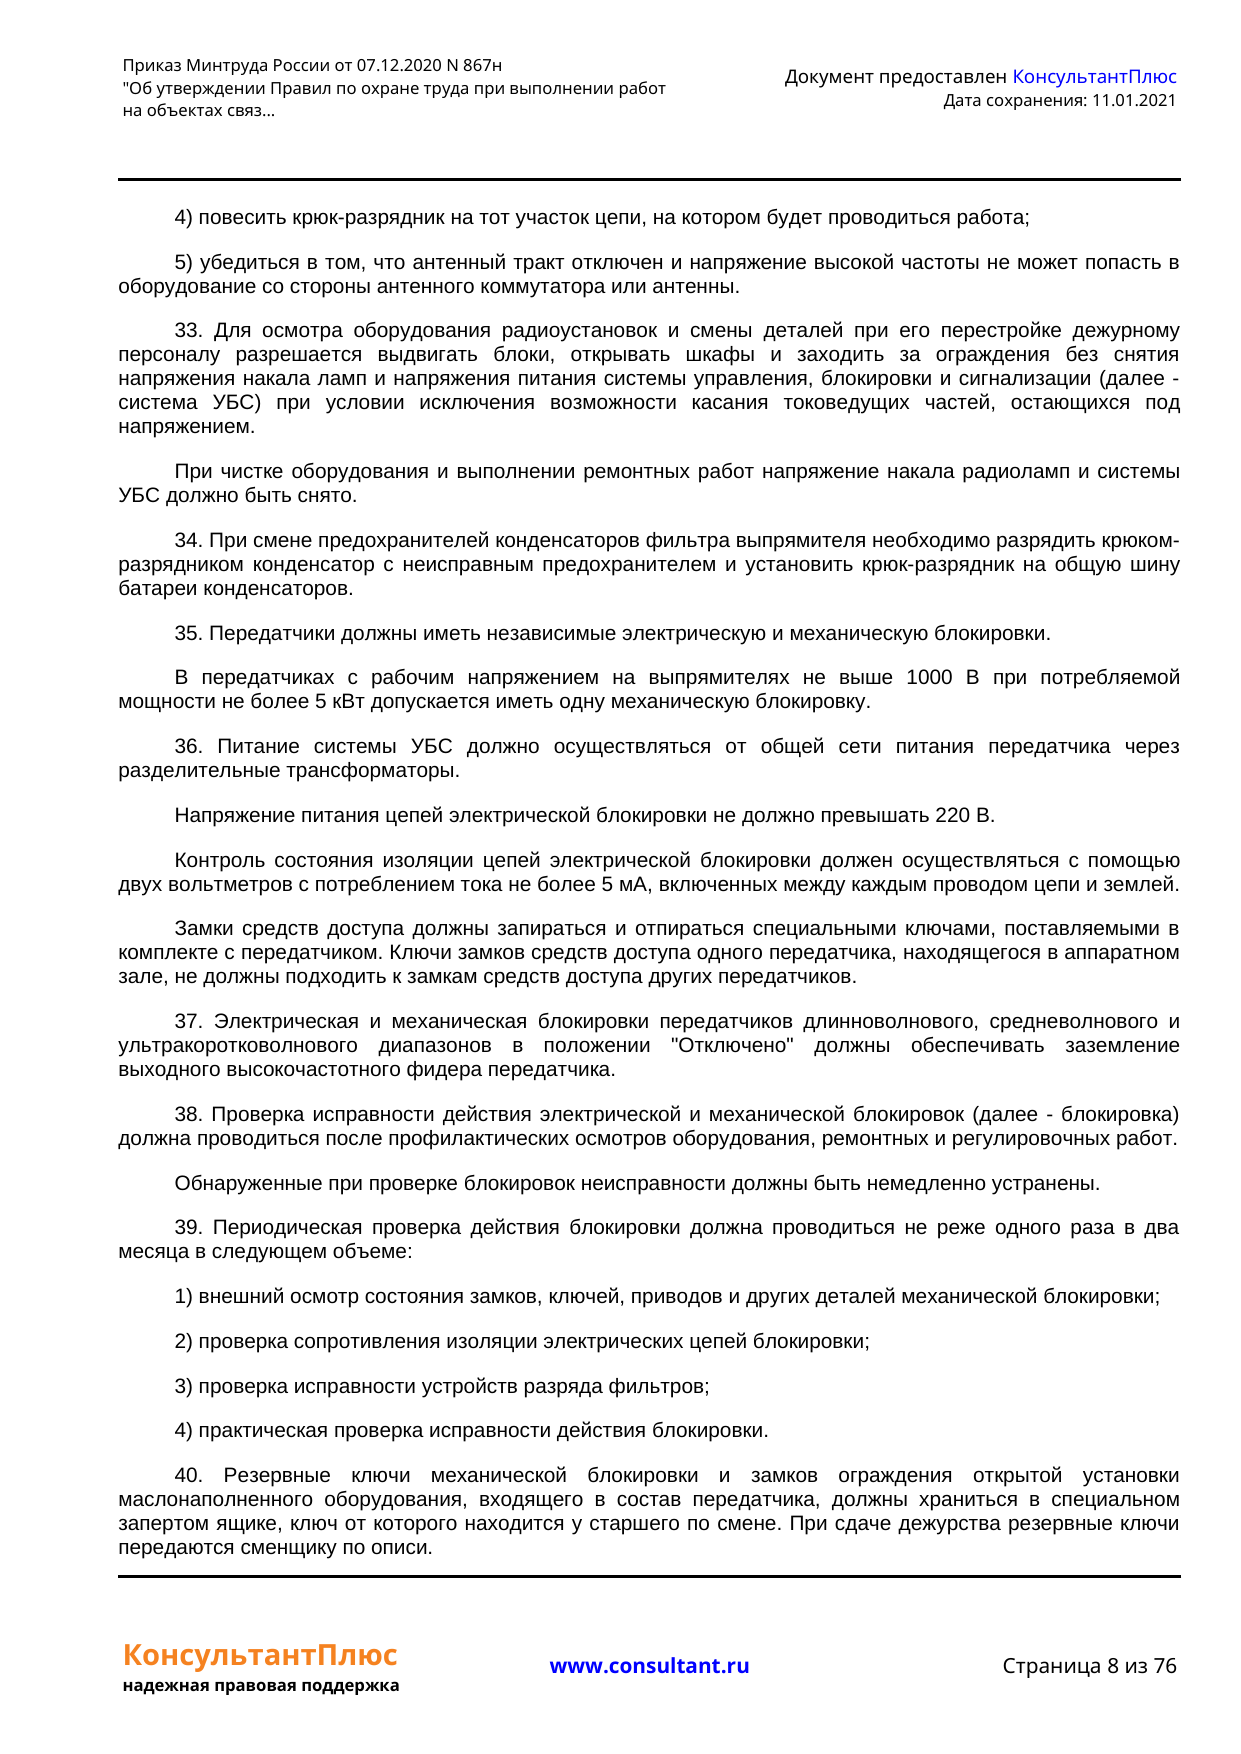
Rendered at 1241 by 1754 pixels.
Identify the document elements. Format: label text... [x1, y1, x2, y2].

text 3) проверка исправности устройств разряда фильтров; [118, 1373, 1181, 1397]
text 35. Передатчики должны иметь независимые электрическую и механическую блокировки. [118, 620, 1181, 644]
text Контроль состояния изоляции цепей электрической блокировки должен осуществляться с помощью двух вольтметров с потреблением тока не более 5 мА, включенных между каждым проводом цепи и землей. [118, 847, 1181, 895]
text 2) проверка сопротивления изоляции электрических цепей блокировки; [118, 1329, 1181, 1353]
text Обнаруженные при проверке блокировок неисправности должны быть немедленно устранены. [118, 1170, 1181, 1194]
text 5) убедиться в том, что антенный тракт отключен и напряжение высокой частоты не может попасть в оборудование со стороны антенного коммутатора или антенны. [118, 249, 1181, 297]
text Напряжение питания цепей электрической блокировки не должно превышать 220 В. [118, 803, 1181, 827]
text В передатчиках с рабочим напряжением на выпрямителях не выше 1000 В при потребляемой мощности не более 5 кВт допускается иметь одну механическую блокировку. [118, 665, 1181, 713]
text 34. При смене предохранителей конденсаторов фильтра выпрямителя необходимо разрядить крюком-разрядником конденсатор с неисправным предохранителем и установить крюк-разрядник на общую шину батареи конденсаторов. [118, 528, 1181, 599]
text 4) повесить крюк-разрядник на тот участок цепи, на котором будет проводиться работа; [118, 205, 1181, 229]
text Замки средств доступа должны запираться и отпираться специальными ключами, поставляемыми в комплекте с передатчиком. Ключи замков средств доступа одного передатчика, находящегося в аппаратном зале, не должны подходить к замкам средств доступа других передатчиков. [118, 916, 1181, 988]
text При чистке оборудования и выполнении ремонтных работ напряжение накала радиоламп и системы УБС должно быть снято. [118, 459, 1181, 507]
text 37. Электрическая и механическая блокировки передатчиков длинноволнового, средневолнового и ультракоротковолнового диапазонов в положении "Отключено" должны обеспечивать заземление выходного высокочастотного фидера передатчика. [118, 1009, 1181, 1081]
text 33. Для осмотра оборудования радиоустановок и смены деталей при его перестройке дежурному персоналу разрешается выдвигать блоки, открывать шкафы и заходить за ограждения без снятия напряжения накала ламп и напряжения питания системы управления, блокировки и сигнализации (далее - система УБС) при условии исключения возможности касания токоведущих частей, остающихся под напряжением. [118, 318, 1181, 438]
text 38. Проверка исправности действия электрической и механической блокировок (далее - блокировка) должна проводиться после профилактических осмотров оборудования, ремонтных и регулировочных работ. [118, 1102, 1181, 1149]
text 40. Резервные ключи механической блокировки и замков ограждения открытой установки маслонаполненного оборудования, входящего в состав передатчика, должны храниться в специальном запертом ящике, ключ от которого находится у старшего по смене. При сдаче дежурства резервные ключи передаются сменщику по описи. [118, 1463, 1181, 1559]
text 1) внешний осмотр состояния замков, ключей, приводов и других деталей механической блокировки; [118, 1284, 1181, 1308]
text 36. Питание системы УБС должно осуществляться от общей сети питания передатчика через разделительные трансформаторы. [118, 734, 1181, 782]
text 4) практическая проверка исправности действия блокировки. [118, 1418, 1181, 1442]
text 39. Периодическая проверка действия блокировки должна проводиться не реже одного раза в два месяца в следующем объеме: [118, 1215, 1181, 1263]
